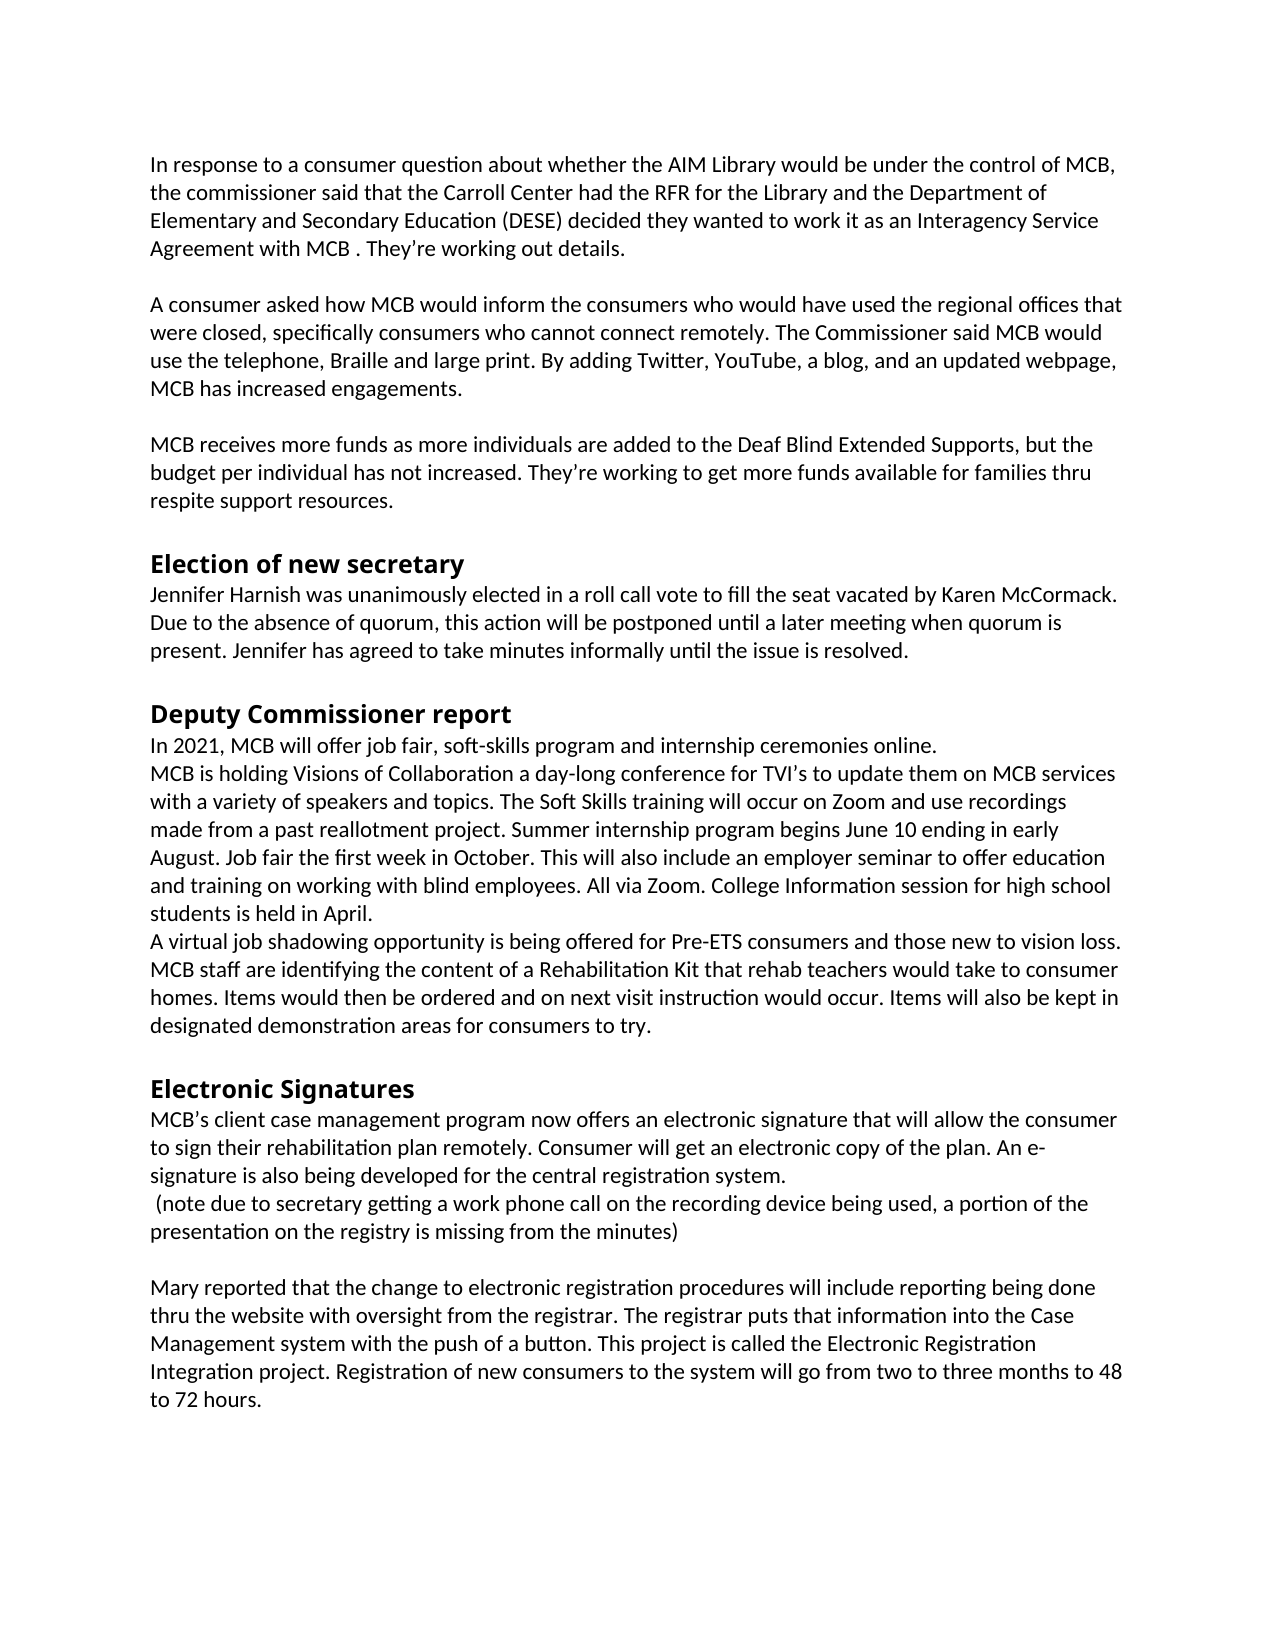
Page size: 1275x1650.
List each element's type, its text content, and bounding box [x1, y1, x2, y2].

text A consumer asked how MCB would inform the consumers who would have used the regional offices that were closed, specifically consumers who cannot connect remotely. The Commissioner said MCB would use the telephone, Braille and large print. By adding Twitter, YouTube, a blog, and an updated webpage, MCB has increased engagements. [150, 290, 1125, 402]
text Electronic Signatures [150, 1071, 1125, 1105]
text In 2021, MCB will offer job fair, soft-skills program and internship ceremonies online. [150, 731, 1125, 759]
text (note due to secretary getting a work phone call on the recording device being used, a portion of the presentation on the registry is missing from the minutes) [150, 1189, 1125, 1245]
text MCB’s client case management program now offers an electronic signature that will allow the consumer to sign their rehabilitation plan remotely. Consumer will get an electronic copy of the plan. An e-signature is also being developed for the central registration system. [150, 1105, 1125, 1189]
text A virtual job shadowing opportunity is being offered for Pre-ETS consumers and those new to vision loss. MCB staff are identifying the content of a Rehabilitation Kit that rehab teachers would take to consumer homes. Items would then be ordered and on next visit instruction would occur. Items will also be kept in designated demonstration areas for consumers to try. [150, 927, 1125, 1039]
text Election of new secretary [150, 546, 1125, 581]
text MCB receives more funds as more individuals are added to the Deaf Blind Extended Supports, but the budget per individual has not increased. They’re working to get more funds available for families thru respite support resources. [150, 430, 1125, 514]
text In response to a consumer question about whether the AIM Library would be under the control of MCB, the commissioner said that the Carroll Center had the RFR for the Library and the Department of Elementary and Secondary Education (DESE) decided they wanted to work it as an Interagency Service Agreement with MCB . They’re working out details. [150, 150, 1125, 262]
text Deputy Commissioner report [150, 697, 1125, 731]
text MCB is holding Visions of Collaboration a day-long conference for TVI’s to update them on MCB services with a variety of speakers and topics. The Soft Skills training will occur on Zoom and use recordings made from a past reallotment project. Summer internship program begins June 10 ending in early August. Job fair the first week in October. This will also include an employer seminar to offer education and training on working with blind employees. All via Zoom. College Information session for high school students is held in April. [150, 759, 1125, 927]
text Mary reported that the change to electronic registration procedures will include reporting being done thru the website with oversight from the registrar. The registrar puts that information into the Case Management system with the push of a button. This project is called the Electronic Registration Integration project. Registration of new consumers to the system will go from two to three months to 48 to 72 hours. [150, 1273, 1125, 1413]
text Jennifer Harnish was unanimously elected in a roll call vote to fill the seat vacated by Karen McCormack. Due to the absence of quorum, this action will be postponed until a later meeting when quorum is present. Jennifer has agreed to take minutes informally until the issue is resolved. [150, 581, 1125, 664]
